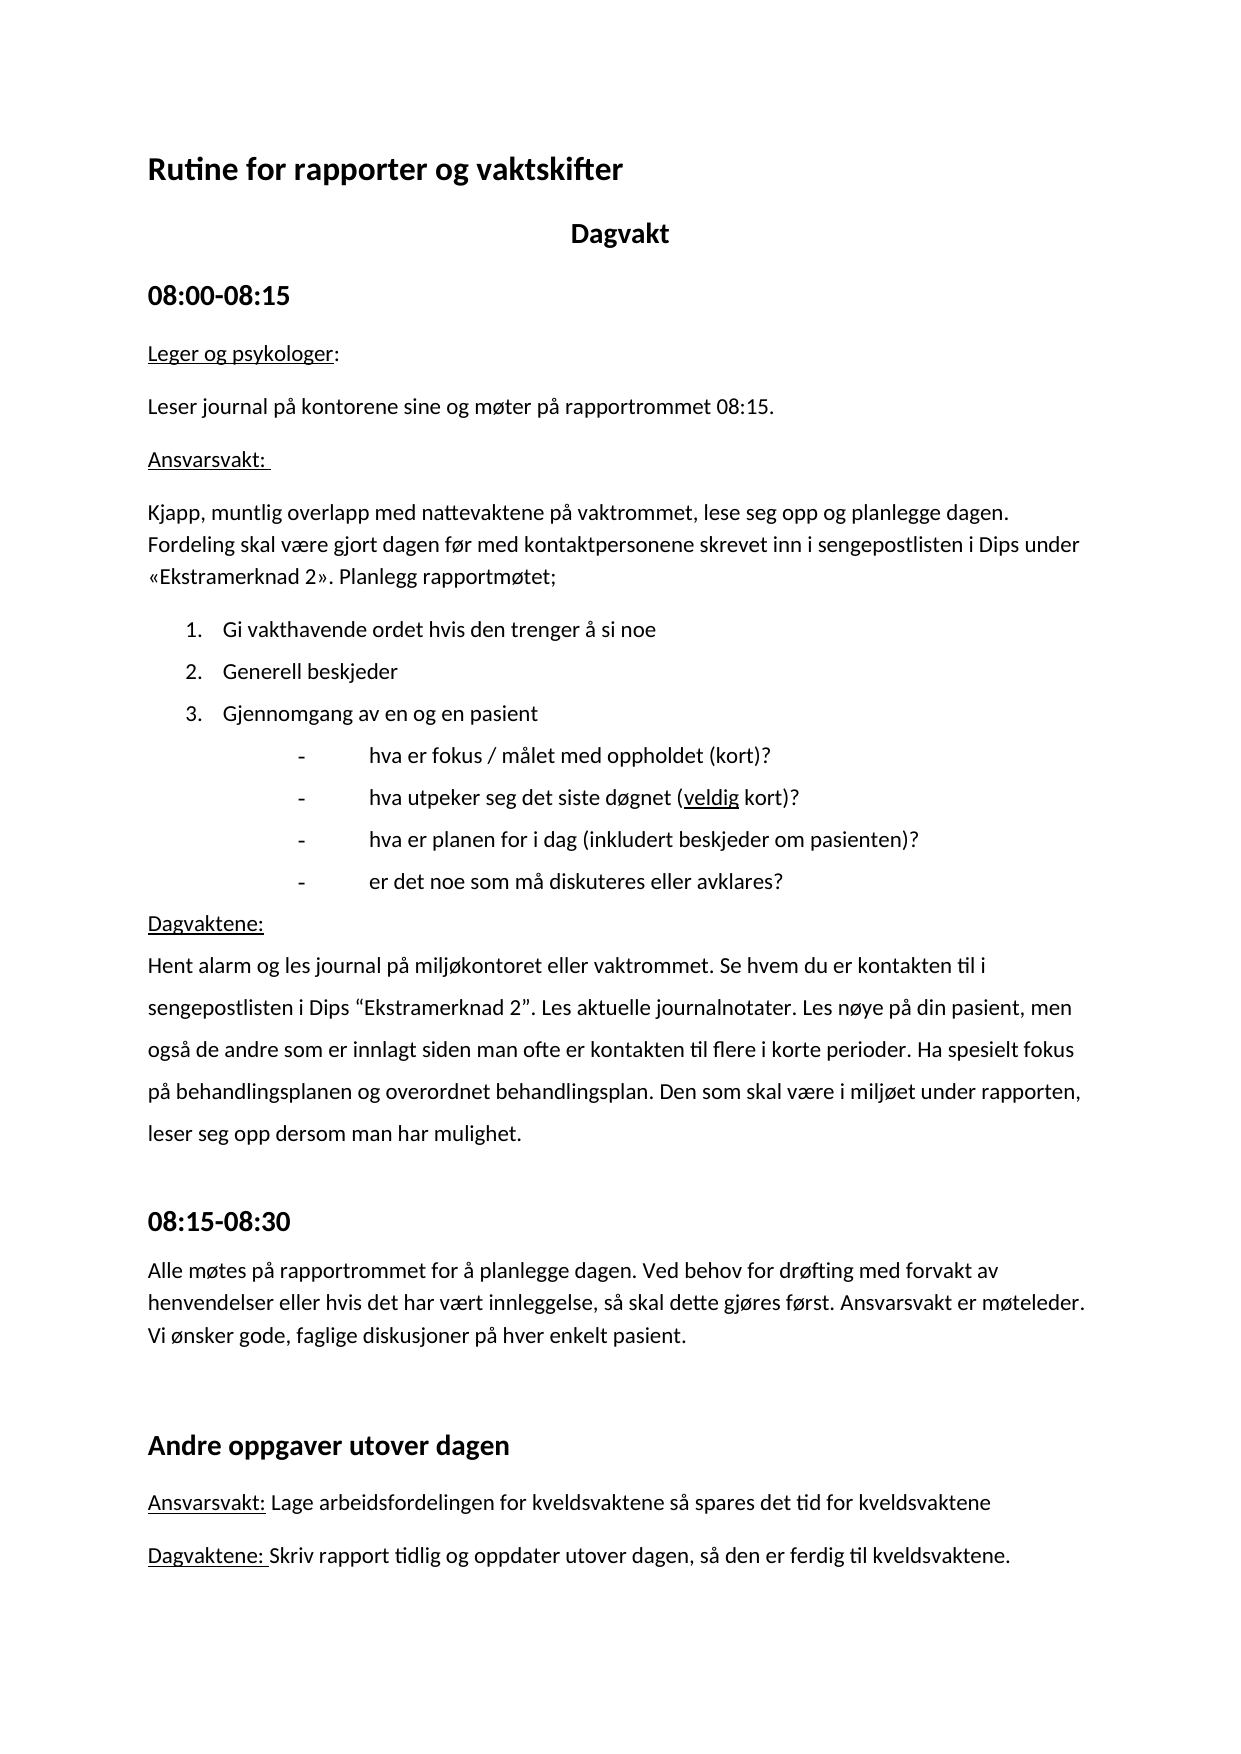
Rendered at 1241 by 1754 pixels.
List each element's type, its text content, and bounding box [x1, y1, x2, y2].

text Dagvakt [148, 215, 1093, 251]
text Alle møtes på rapportrommet for å planlegge dagen. Ved behov for drøfting med forvakt av henvendelser eller hvis det har vært innleggelse, så skal dette gjøres først. Ansvarsvakt er møteleder. Vi ønsker gode, faglige diskusjoner på hver enkelt pasient. [148, 1256, 1093, 1349]
list hva er planen for i dag (inkludert beskjeder om pasienten)? [223, 825, 1093, 853]
text Leger og psykologer: [148, 339, 1093, 367]
list Generell beskjeder [185, 657, 1093, 685]
text 08:15-08:30 [148, 1203, 1093, 1238]
text 08:00-08:15 [148, 277, 1093, 313]
text Rutine for rapporter og vaktskifter [148, 148, 1093, 188]
text Leser journal på kontorene sine og møter på rapportrommet 08:15. [148, 392, 1093, 420]
text Hent alarm og les journal på miljøkontoret eller vaktrommet. Se hvem du er kontakten til i sengepostlisten i Dips “Ekstramerknad 2”. Les aktuelle journalnotater. Les nøye på din pasient, men også de andre som er innlagt siden man ofte er kontakten til flere i korte perioder. Ha spesielt fokus på behandlingsplanen og overordnet behandlingsplan. Den som skal være i miljøet under rapporten, leser seg opp dersom man har mulighet. [148, 951, 1093, 1147]
text Dagvaktene: Skriv rapport tidlig og oppdater utover dagen, så den er ferdig til kveldsvaktene. [148, 1542, 1093, 1569]
list Gi vakthavende ordet hvis den trenger å si noe [185, 615, 1093, 643]
list hva er fokus / målet med oppholdet (kort)? [223, 741, 1093, 769]
text Kjapp, muntlig overlapp med nattevaktene på vaktrommet, lese seg opp og planlegge dagen. Fordeling skal være gjort dagen før med kontaktpersonene skrevet inn i sengepostlisten i Dips under «Ekstramerknad 2». Planlegg rapportmøtet; [148, 498, 1093, 590]
text Andre oppgaver utover dagen [148, 1427, 1093, 1462]
list er det noe som må diskuteres eller avklares? [223, 867, 1093, 895]
text Ansvarsvakt: Lage arbeidsfordelingen for kveldsvaktene så spares det tid for kveldsvaktene [148, 1488, 1093, 1517]
list hva utpeker seg det siste døgnet (veldig kort)? [223, 783, 1093, 811]
list Gjennomgang av en og en pasient [185, 699, 1093, 727]
text Dagvaktene: [148, 909, 1093, 937]
text Ansvarsvakt: [148, 445, 1093, 473]
